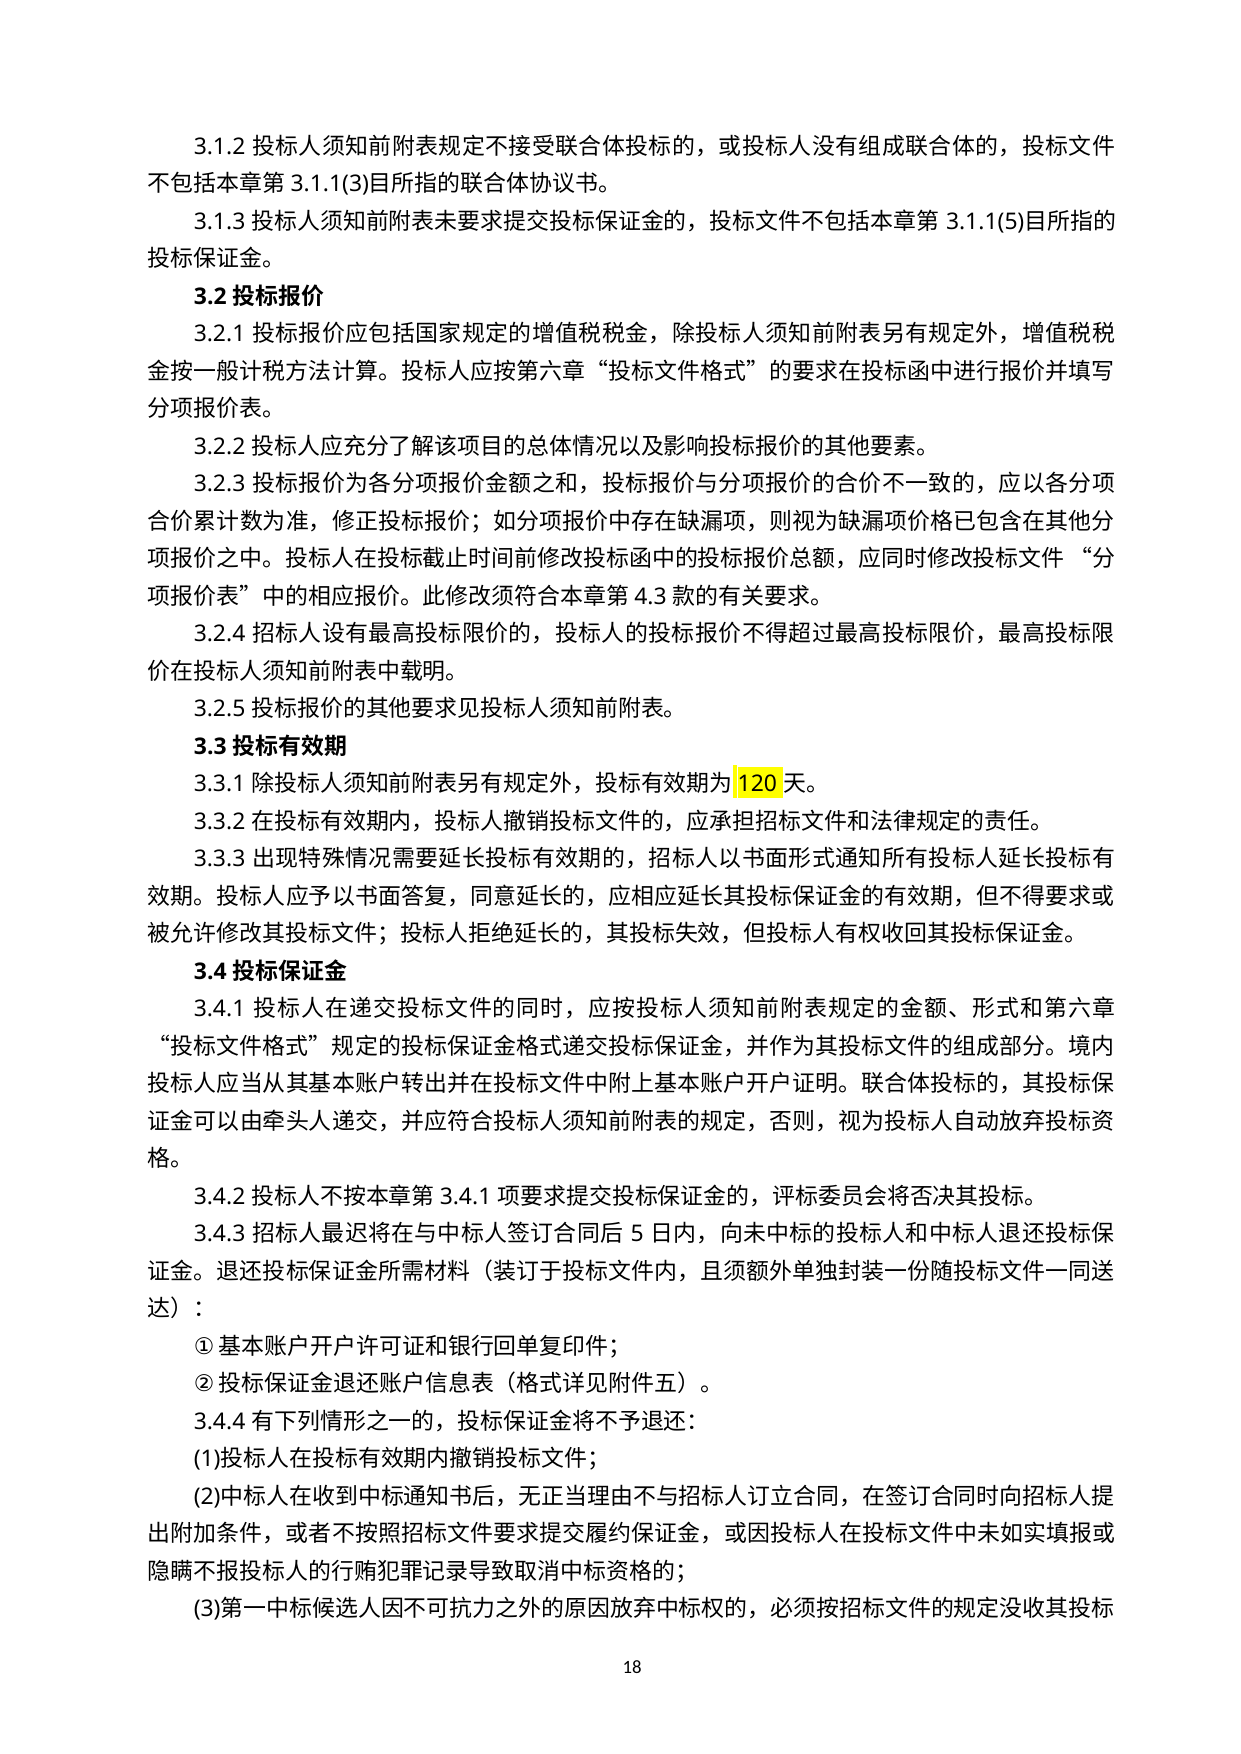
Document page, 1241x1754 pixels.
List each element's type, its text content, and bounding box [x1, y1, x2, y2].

text 3.4.4 有下列情形之一的，投标保证金将不予退还： [148, 1399, 1116, 1437]
text 3.2.3 投标报价为各分项报价金额之和，投标报价与分项报价的合价不一致的，应以各分项合价累计数为准，修正投标报价；如分项报价中存在缺漏项，则视为缺漏项价格已包含在其他分项报价之中。投标人在投标截止时间前修改投标函中的投标报价总额，应同时修改投标文件 “分项报价表”中的相应报价。此修改须符合本章第 4.3 款的有关要求。 [148, 462, 1116, 612]
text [148, 1587, 1116, 1624]
text 3.4.3 招标人最迟将在与中标人签订合同后 5 日内，向未中标的投标人和中标人退还投标保证金。退还投标保证金所需材料（装订于投标文件内，且须额外单独封装一份随投标文件一同送达）： [148, 1212, 1116, 1324]
text 3.2 投标报价 [148, 274, 1116, 312]
text ①基本账户开户许可证和银行回单复印件； [148, 1324, 1116, 1362]
text 3.3.2 在投标有效期内，投标人撤销投标文件的，应承担招标文件和法律规定的责任。 [148, 799, 1116, 837]
text 3.2.1 投标报价应包括国家规定的增值税税金，除投标人须知前附表另有规定外，增值税税金按一般计税方法计算。投标人应按第六章“投标文件格式”的要求在投标函中进行报价并填写分项报价表。 [148, 312, 1116, 424]
text 3.3 投标有效期 [148, 724, 1116, 762]
text 3.4 投标保证金 [148, 949, 1116, 987]
text 3.4.1 投标人在递交投标文件的同时，应按投标人须知前附表规定的金额、形式和第六章“投标文件格式”规定的投标保证金格式递交投标保证金，并作为其投标文件的组成部分。境内投标人应当从其基本账户转出并在投标文件中附上基本账户开户证明。联合体投标的，其投标保证金可以由牵头人递交，并应符合投标人须知前附表的规定，否则，视为投标人自动放弃投标资格。 [148, 987, 1116, 1174]
text (1)投标人在投标有效期内撤销投标文件； [148, 1437, 1116, 1474]
text 3.1.3 投标人须知前附表未要求提交投标保证金的，投标文件不包括本章第 3.1.1(5)目所指的投标保证金。 [148, 199, 1116, 274]
text 3.2.2 投标人应充分了解该项目的总体情况以及影响投标报价的其他要素。 [148, 424, 1116, 462]
text (2)中标人在收到中标通知书后，无正当理由不与招标人订立合同，在签订合同时向招标人提出附加条件，或者不按照招标文件要求提交履约保证金，或因投标人在投标文件中未如实填报或隐瞒不报投标人的行贿犯罪记录导致取消中标资格的； [148, 1474, 1116, 1587]
text 3.3.1 除投标人须知前附表另有规定外，投标有效期为 120 天。 [148, 762, 1116, 799]
text 3.2.5 投标报价的其他要求见投标人须知前附表。 [148, 687, 1116, 724]
text ②投标保证金退还账户信息表（格式详见附件五）。 [148, 1362, 1116, 1399]
text 3.2.4 招标人设有最高投标限价的，投标人的投标报价不得超过最高投标限价，最高投标限价在投标人须知前附表中载明。 [148, 612, 1116, 687]
text 3.4.2 投标人不按本章第 3.4.1 项要求提交投标保证金的，评标委员会将否决其投标。 [148, 1174, 1116, 1212]
text 3.1.2 投标人须知前附表规定不接受联合体投标的，或投标人没有组成联合体的，投标文件不包括本章第 3.1.1(3)目所指的联合体协议书。 [148, 124, 1116, 199]
text 3.3.3 出现特殊情况需要延长投标有效期的，招标人以书面形式通知所有投标人延长投标有效期。投标人应予以书面答复，同意延长的，应相应延长其投标保证金的有效期，但不得要求或被允许修改其投标文件；投标人拒绝延长的，其投标失效，但投标人有权收回其投标保证金。 [148, 837, 1116, 949]
